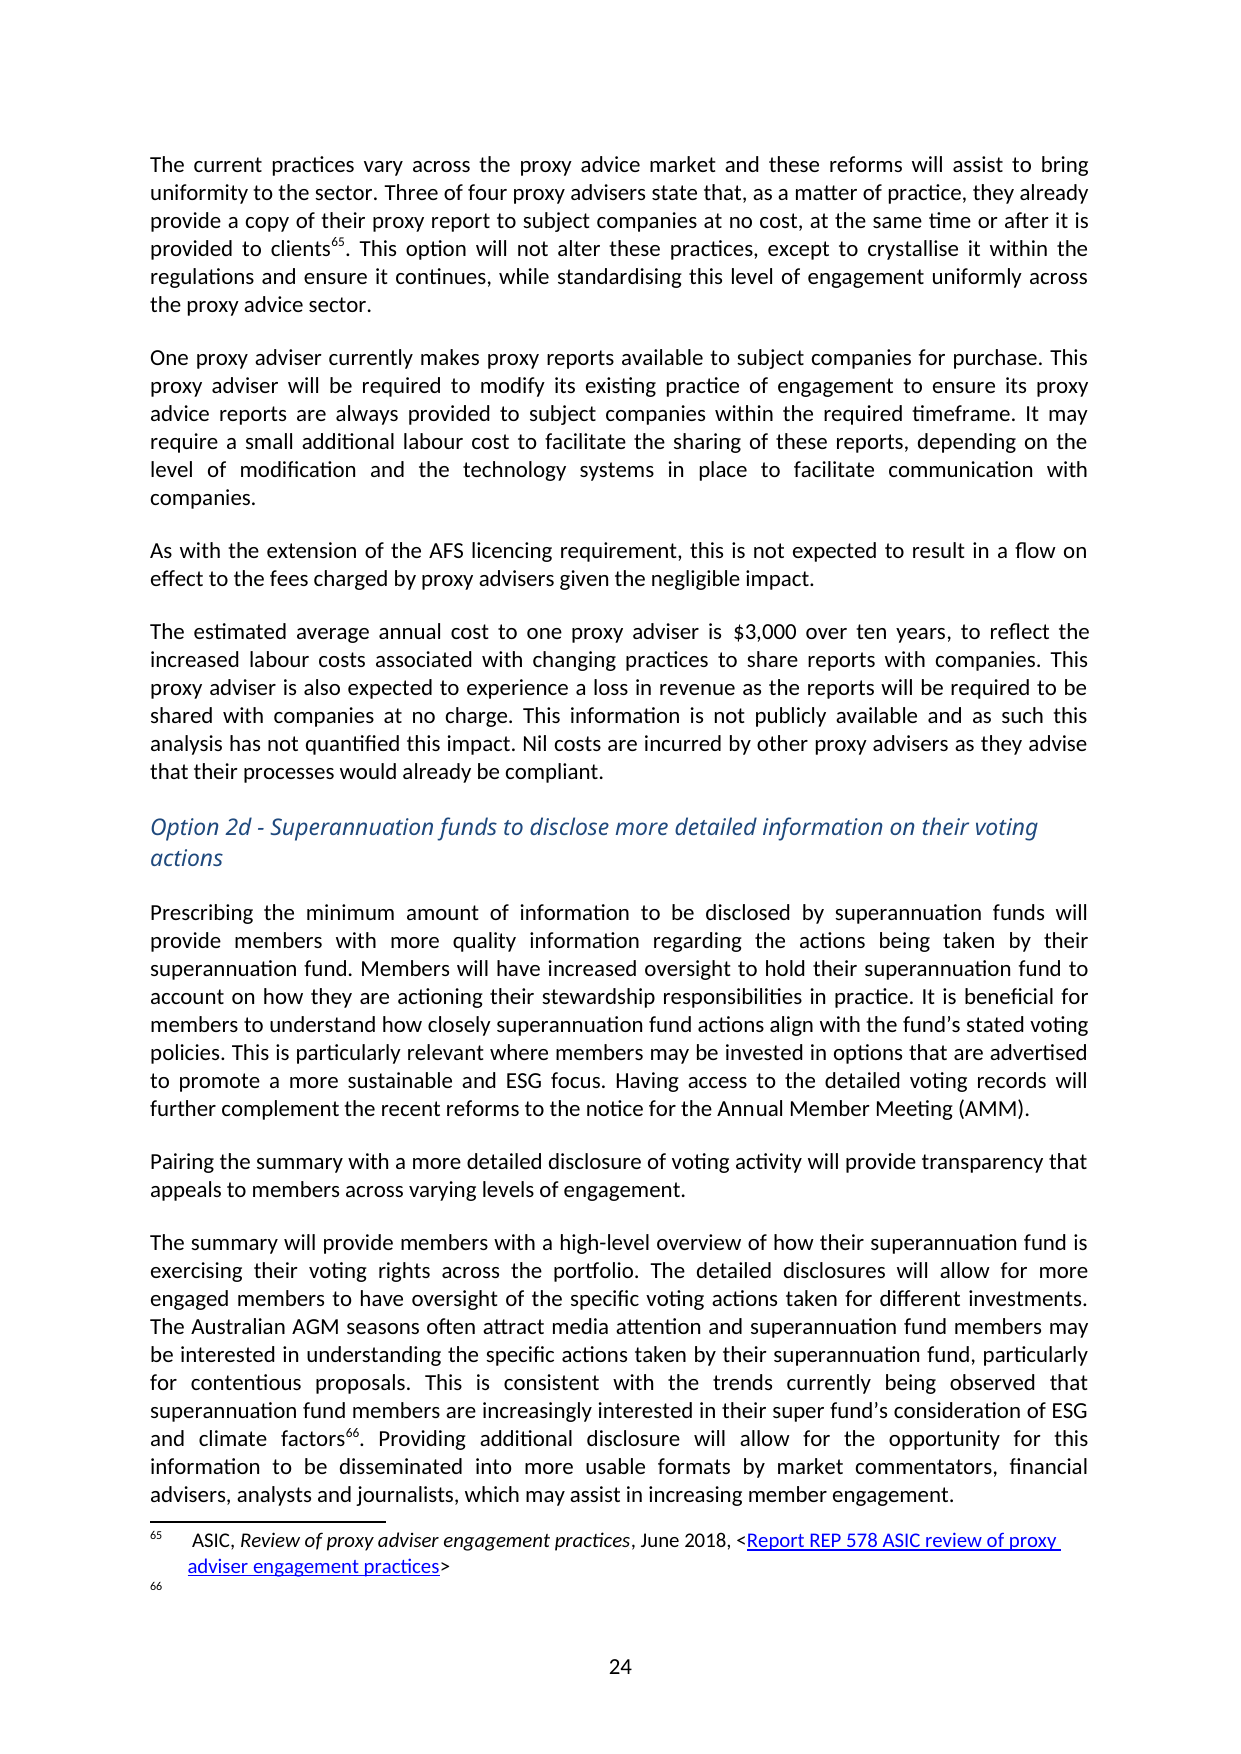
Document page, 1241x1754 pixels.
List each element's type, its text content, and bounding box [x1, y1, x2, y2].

text One proxy adviser currently makes proxy reports available to subject companies for purchase. This proxy adviser will be required to modify its existing practice of engagement to ensure its proxy advice reports are always provided to subject companies within the required timeframe. It may require a small additional labour cost to facilitate the sharing of these reports, depending on the level of modification and the technology systems in place to facilitate communication with companies. [150, 343, 1090, 511]
text Pairing the summary with a more detailed disclosure of voting activity will provide transparency that appeals to members across varying levels of engagement. [150, 1147, 1090, 1203]
text Prescribing the minimum amount of information to be disclosed by superannuation funds will provide members with more quality information regarding the actions being taken by their superannuation fund. Members will have increased oversight to hold their superannuation fund to account on how they are actioning their stewardship responsibilities in practice. It is beneficial for members to understand how closely superannuation fund actions align with the fund’s stated voting policies. This is particularly relevant where members may be invested in options that are advertised to promote a more sustainable and ESG focus. Having access to the detailed voting records will further complement the recent reforms to the notice for the Annual Member Meeting (AMM). [150, 898, 1090, 1122]
subtitle Option 2d - Superannuation funds to disclose more detailed information on their voting actions [150, 810, 1090, 873]
text The summary will provide members with a high-level overview of how their superannuation fund is exercising their voting rights across the portfolio. The detailed disclosures will allow for more engaged members to have oversight of the specific voting actions taken for different investments. The Australian AGM seasons often attract media attention and superannuation fund members may be interested in understanding the specific actions taken by their superannuation fund, particularly for contentious proposals. This is consistent with the trends currently being observed that superannuation fund members are increasingly interested in their super fund’s consideration of ESG and climate factors. Providing additional disclosure will allow for the opportunity for this information to be disseminated into more usable formats by market commentators, financial advisers, analysts and journalists, which may assist in increasing member engagement. [150, 1228, 1090, 1508]
text The current practices vary across the proxy advice market and these reforms will assist to bring uniformity to the sector. Three of four proxy advisers state that, as a matter of practice, they already provide a copy of their proxy report to subject companies at no cost, at the same time or after it is provided to clients. This option will not alter these practices, except to crystallise it within the regulations and ensure it continues, while standardising this level of engagement uniformly across the proxy advice sector. [150, 150, 1090, 318]
text The estimated average annual cost to one proxy adviser is $3,000 over ten years, to reflect the increased labour costs associated with changing practices to share reports with companies. This proxy adviser is also expected to experience a loss in revenue as the reports will be required to be shared with companies at no charge. This information is not publicly available and as such this analysis has not quantified this impact. Nil costs are incurred by other proxy advisers as they advise that their processes would already be compliant. [150, 617, 1090, 785]
text As with the extension of the AFS licencing requirement, this is not expected to result in a flow on effect to the fees charged by proxy advisers given the negligible impact. [150, 536, 1090, 592]
